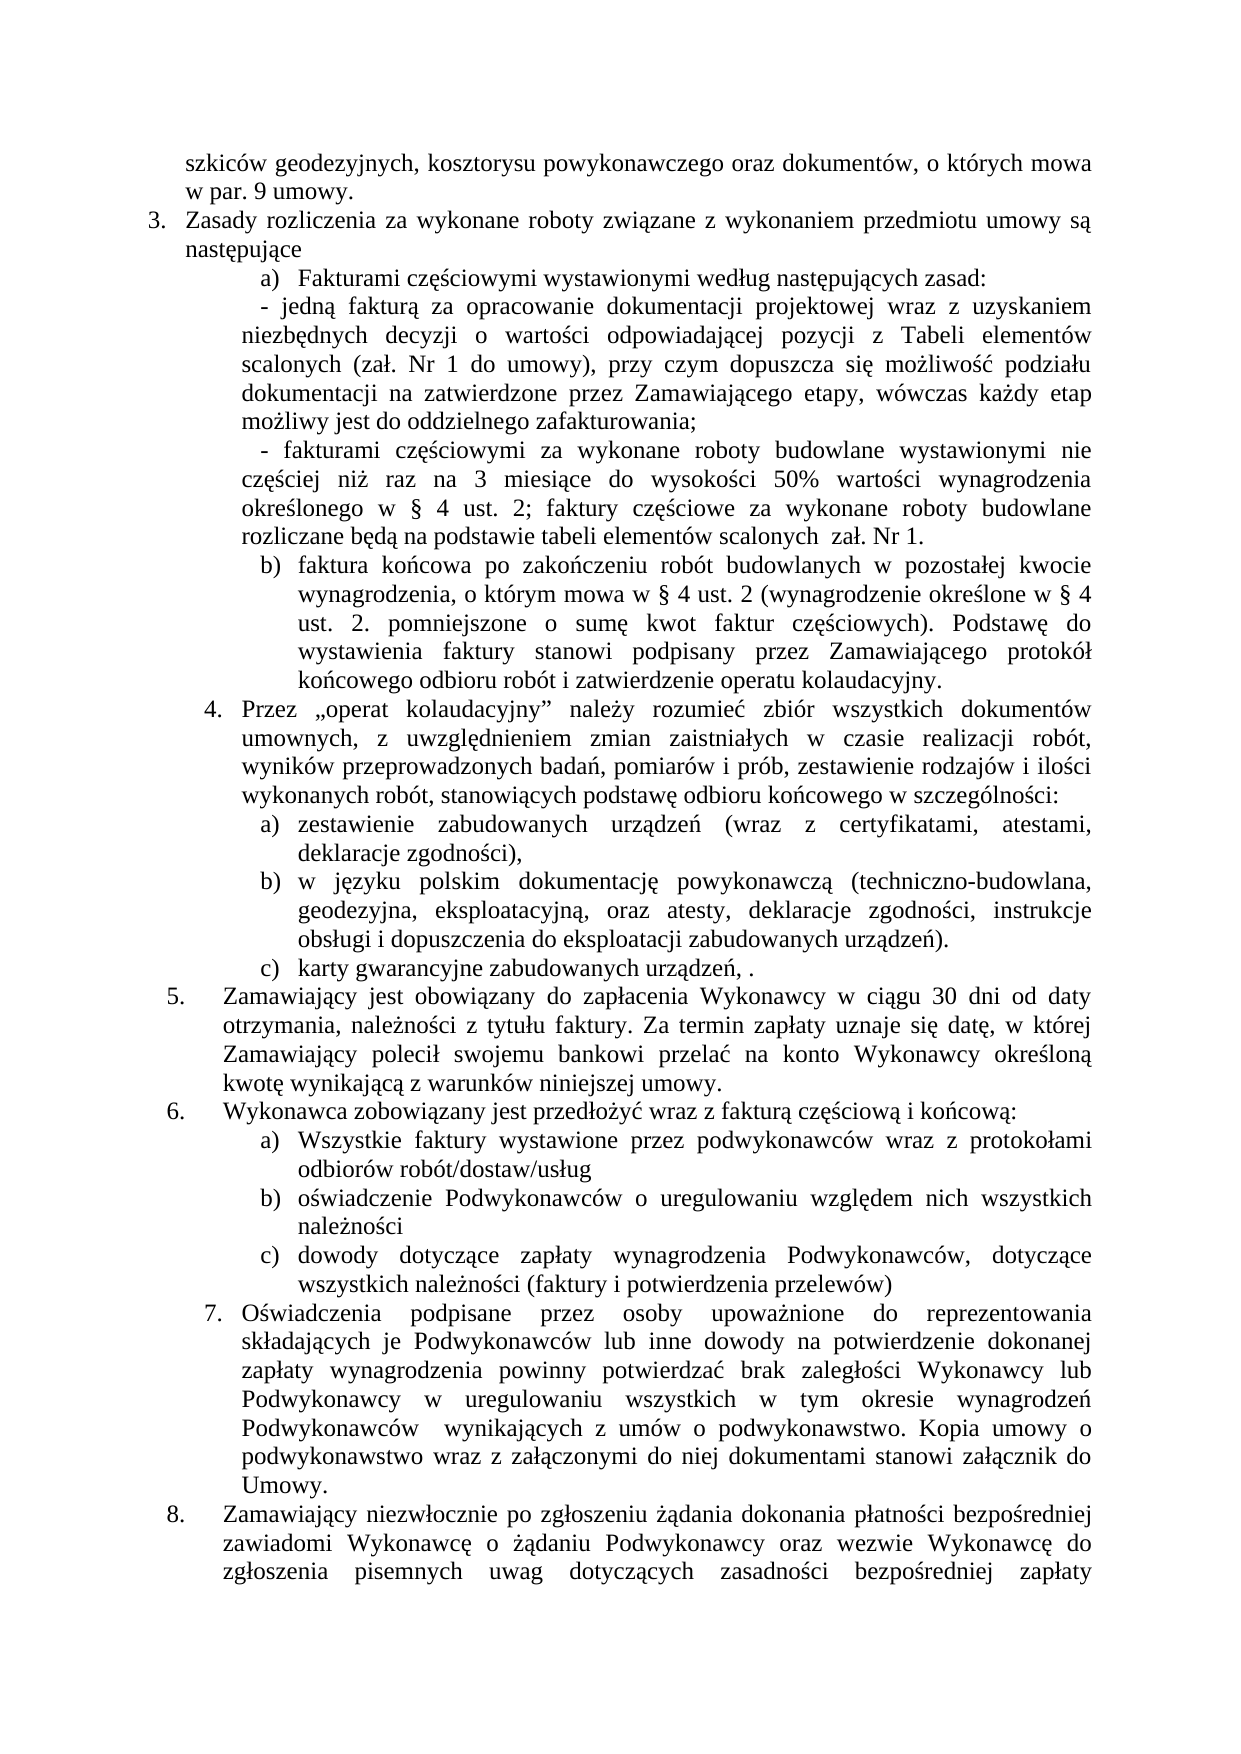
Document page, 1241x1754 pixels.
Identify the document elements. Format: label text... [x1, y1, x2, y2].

list Zasady rozliczenia za wykonane roboty związane z wykonaniem przedmiotu umowy są następujące [148, 205, 1092, 263]
list Wszystkie faktury wystawione przez podwykonawców wraz z protokołami odbiorów robót/dostaw/usług [260, 1125, 1092, 1183]
text - fakturami częściowymi za wykonane roboty budowlane wystawionymi nie częściej niż raz na 3 miesiące do wysokości 50% wartości wynagrodzenia określonego w § 4 ust. 2; faktury częściowe za wykonane roboty budowlane rozliczane będą na podstawie tabeli elementów scalonych zał. Nr 1. [241, 435, 1092, 550]
list karty gwarancyjne zabudowanych urządzeń, . [260, 953, 1092, 981]
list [148, 148, 1092, 205]
list w języku polskim dokumentację powykonawczą (techniczno-budowlana, geodezyjna, eksploatacyjną, oraz atesty, deklaracje zgodności, instrukcje obsługi i dopuszczenia do eksploatacji zabudowanych urządzeń). [260, 866, 1092, 953]
list Zamawiający jest obowiązany do zapłacenia Wykonawcy w ciągu 30 dni od daty otrzymania, należności z tytułu faktury. Za termin zapłaty uznaje się datę, w której Zamawiający polecił swojemu bankowi przelać na konto Wykonawcy określoną kwotę wynikającą z warunków niniejszej umowy. [166, 981, 1092, 1096]
list Oświadczenia podpisane przez osoby upoważnione do reprezentowania składających je Podwykonawców lub inne dowody na potwierdzenie dokonanej zapłaty wynagrodzenia powinny potwierdzać brak zaległości Wykonawcy lub Podwykonawcy w uregulowaniu wszystkich w tym okresie wynagrodzeń Podwykonawców wynikających z umów o podwykonawstwo. Kopia umowy o podwykonawstwo wraz z załączonymi do niej dokumentami stanowi załącznik do Umowy. [204, 1298, 1092, 1499]
text - jedną fakturą za opracowanie dokumentacji projektowej wraz z uzyskaniem niezbędnych decyzji o wartości odpowiadającej pozycji z Tabeli elementów scalonych (zał. Nr 1 do umowy), przy czym dopuszcza się możliwość podziału dokumentacji na zatwierdzone przez Zamawiającego etapy, wówczas każdy etap możliwy jest do oddzielnego zafakturowania; [241, 291, 1092, 435]
list oświadczenie Podwykonawców o uregulowaniu względem nich wszystkich należności [260, 1183, 1092, 1240]
list Wykonawca zobowiązany jest przedłożyć wraz z fakturą częściową i końcową: [166, 1096, 1092, 1125]
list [166, 1499, 1092, 1585]
list dowody dotyczące zapłaty wynagrodzenia Podwykonawców, dotyczące wszystkich należności (faktury i potwierdzenia przelewów) [260, 1240, 1092, 1298]
list zestawienie zabudowanych urządzeń (wraz z certyfikatami, atestami, deklaracje zgodności), [260, 809, 1092, 866]
list faktura końcowa po zakończeniu robót budowlanych w pozostałej kwocie wynagrodzenia, o którym mowa w § 4 ust. 2 (wynagrodzenie określone w § 4 ust. 2. pomniejszone o sumę kwot faktur częściowych). Podstawę do wystawienia faktury stanowi podpisany przez Zamawiającego protokół końcowego odbioru robót i zatwierdzenie operatu kolaudacyjny. [260, 550, 1092, 694]
list Fakturami częściowymi wystawionymi według następujących zasad: [260, 263, 1092, 291]
list Przez „operat kolaudacyjny” należy rozumieć zbiór wszystkich dokumentów umownych, z uwzględnieniem zmian zaistniałych w czasie realizacji robót, wyników przeprowadzonych badań, pomiarów i prób, zestawienie rodzajów i ilości wykonanych robót, stanowiących podstawę odbioru końcowego w szczególności: [204, 694, 1092, 809]
